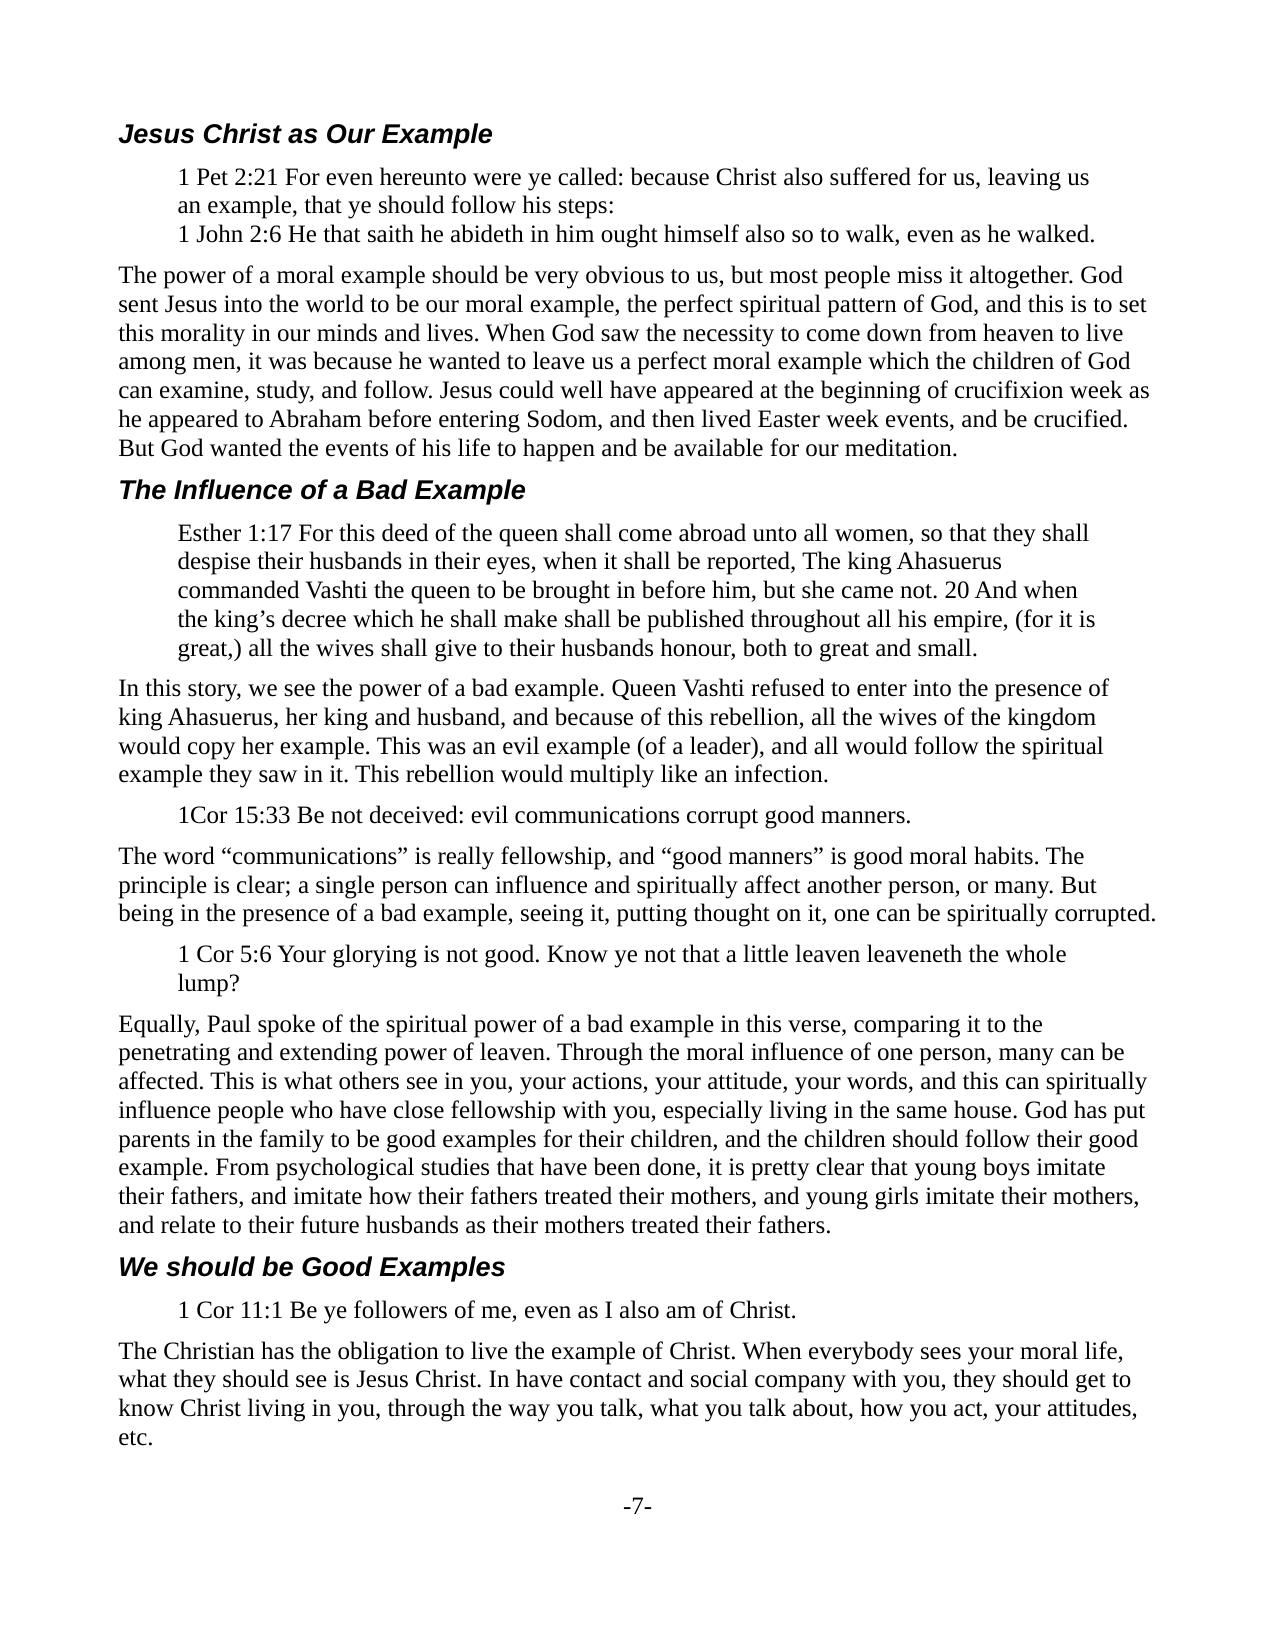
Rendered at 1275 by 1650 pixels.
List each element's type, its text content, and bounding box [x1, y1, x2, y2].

text Esther 1:17 For this deed of the queen shall come abroad unto all women, so that they shall despise their husbands in their eyes, when it shall be reported, The king Ahasuerus commanded Vashti the queen to be brought in before him, but she came not. 20 And when the king’s decree which he shall make shall be published throughout all his empire, (for it is great,) all the wives shall give to their husbands honour, both to great and small. [177, 518, 1098, 661]
text 1 Cor 11:1 Be ye followers of me, even as I also am of Christ. [177, 1295, 1098, 1324]
text 1Cor 15:33 Be not deceived: evil communications corrupt good manners. [177, 800, 1098, 829]
text The word “communications” is really fellowship, and “good manners” is good moral habits. The principle is clear; a single person can influence and spiritually affect another person, or many. But being in the presence of a bad example, seeing it, putting thought on it, one can be spiritually corrupted. [118, 841, 1157, 927]
text The Christian has the obligation to live the example of Christ. When everybody sees your moral life, what they should see is Jesus Christ. In have contact and social company with you, they should get to know Christ living in you, through the way you talk, what you talk about, how you act, your attitudes, etc. [118, 1336, 1157, 1451]
subtitle We should be Good Examples [118, 1251, 1157, 1282]
text In this story, we see the power of a bad example. Queen Vashti refused to enter into the presence of king Ahasuerus, her king and husband, and because of this rebellion, all the wives of the kingdom would copy her example. This was an evil example (of a leader), and all would follow the spiritual example they saw in it. This rebellion would multiply like an infection. [118, 673, 1157, 788]
text 1 Pet 2:21 For even hereunto were ye called: because Christ also suffered for us, leaving us an example, that ye should follow his steps: 1 John 2:6 He that saith he abideth in him ought himself also so to walk, even as he walked. [177, 162, 1098, 248]
text Equally, Paul spoke of the spiritual power of a bad example in this verse, comparing it to the penetrating and extending power of leaven. Through the moral influence of one person, many can be affected. This is what others see in you, your actions, your attitude, your words, and this can spiritually influence people who have close fellowship with you, especially living in the same house. God has put parents in the family to be good examples for their children, and the children should follow their good example. From psychological studies that have been done, it is pretty clear that young boys imitate their fathers, and imitate how their fathers treated their mothers, and young girls imitate their mothers, and relate to their future husbands as their mothers treated their fathers. [118, 1009, 1157, 1239]
text 1 Cor 5:6 Your glorying is not good. Know ye not that a little leaven leaveneth the whole lump? [177, 939, 1098, 997]
text The power of a moral example should be very obvious to us, but most people miss it altogether. God sent Jesus into the world to be our moral example, the perfect spiritual pattern of God, and this is to set this morality in our minds and lives. When God saw the necessity to come down from heaven to live among men, it was because he wanted to leave us a perfect moral example which the children of God can examine, study, and follow. Jesus could well have appeared at the beginning of crucifixion week as he appeared to Abraham before entering Sodom, and then lived Easter week events, and be crucified. But God wanted the events of his life to happen and be available for our meditation. [118, 260, 1157, 461]
subtitle The Influence of a Bad Example [118, 474, 1157, 505]
subtitle Jesus Christ as Our Example [118, 118, 1157, 149]
